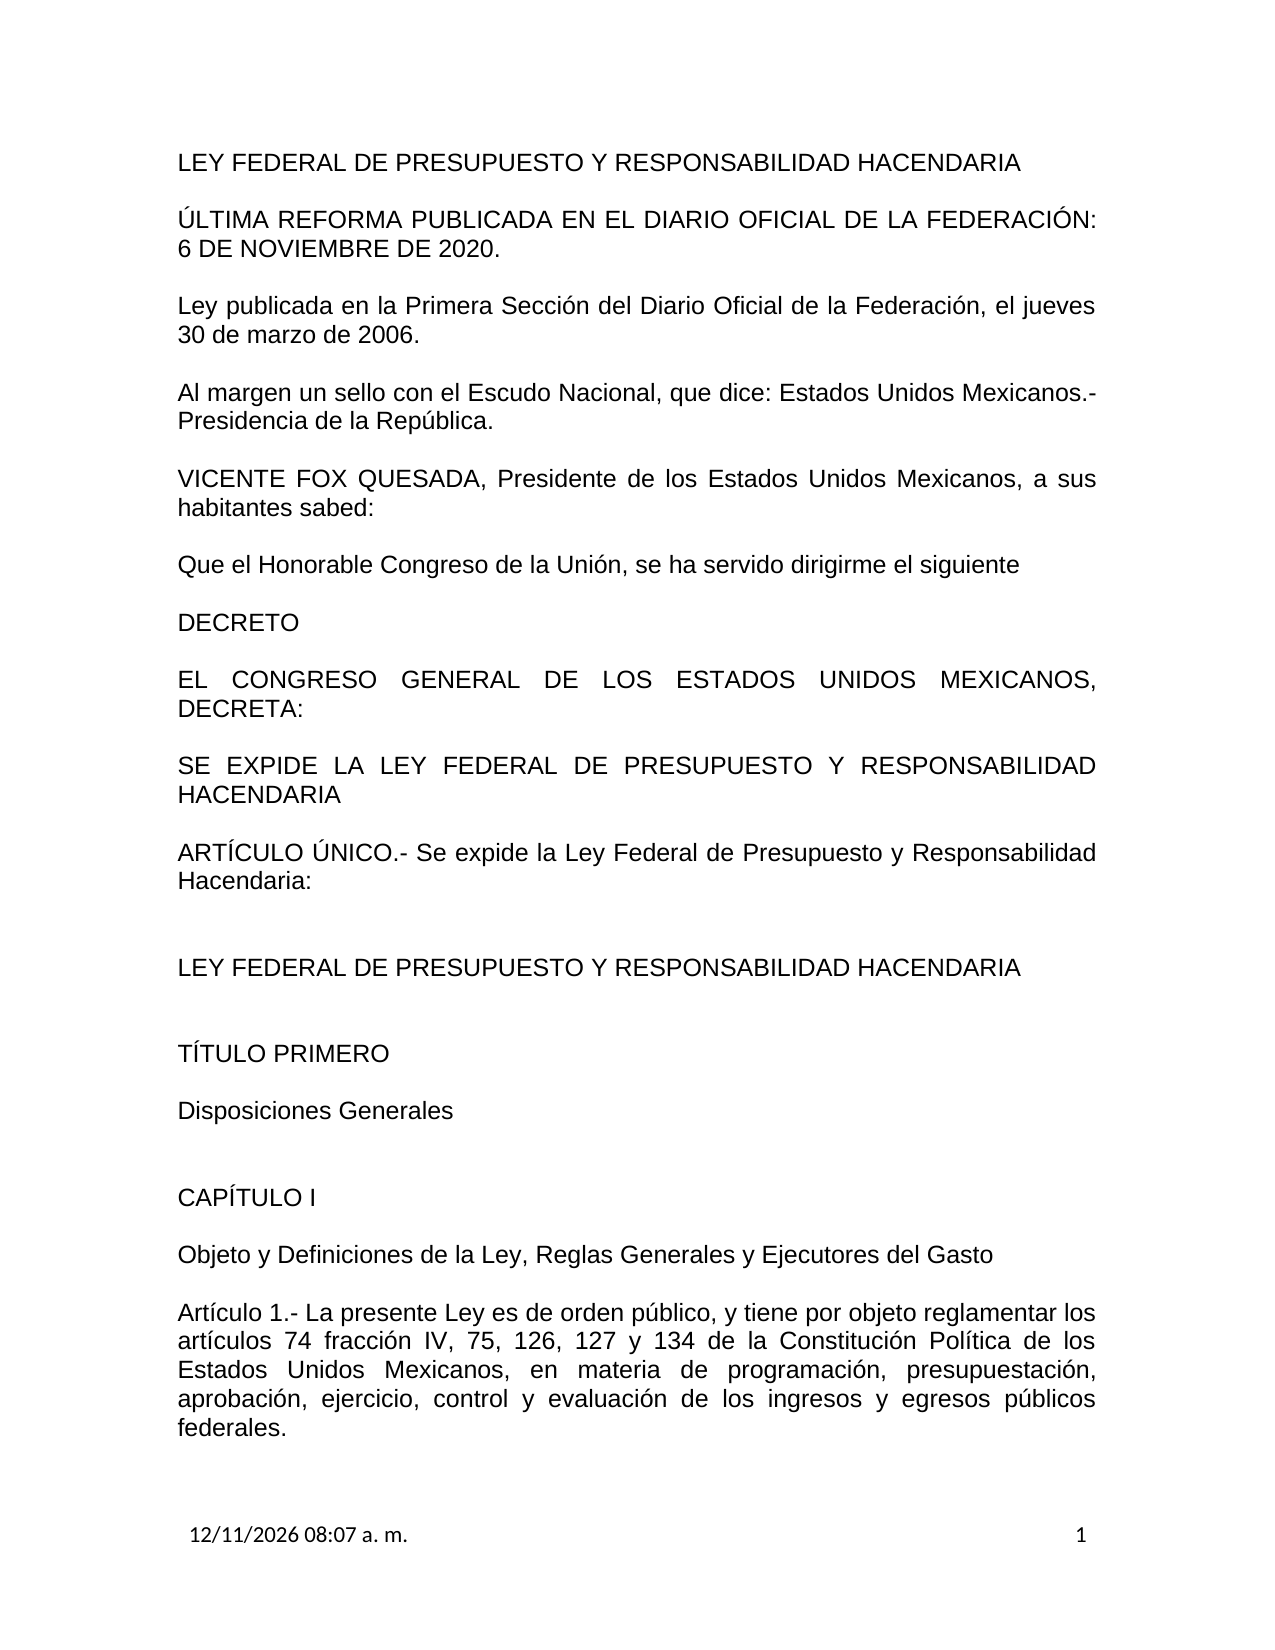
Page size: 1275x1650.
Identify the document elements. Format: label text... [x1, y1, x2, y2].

text Artículo 1.- La presente Ley es de orden público, y tiene por objeto reglamentar los artículos 74 fracción IV, 75, 126, 127 y 134 de la Constitución Política de los Estados Unidos Mexicanos, en materia de programación, presupuestación, aprobación, ejercicio, control y evaluación de los ingresos y egresos públicos federales. [177, 1298, 1098, 1441]
text CAPÍTULO I [177, 1183, 1098, 1211]
text ARTÍCULO ÚNICO.- Se expide la Ley Federal de Presupuesto y Responsabilidad Hacendaria: [177, 838, 1098, 895]
text Ley publicada en la Primera Sección del Diario Oficial de la Federación, el jueves 30 de marzo de 2006. [177, 291, 1098, 349]
text Al margen un sello con el Escudo Nacional, que dice: Estados Unidos Mexicanos.- Presidencia de la República. [177, 378, 1098, 435]
text SE EXPIDE LA LEY FEDERAL DE PRESUPUESTO Y RESPONSABILIDAD HACENDARIA [177, 751, 1098, 809]
text LEY FEDERAL DE PRESUPUESTO Y RESPONSABILIDAD HACENDARIA [177, 953, 1098, 981]
text LEY FEDERAL DE PRESUPUESTO Y RESPONSABILIDAD HACENDARIA [177, 148, 1098, 176]
text Objeto y Definiciones de la Ley, Reglas Generales y Ejecutores del Gasto [177, 1240, 1098, 1269]
text VICENTE FOX QUESADA, Presidente de los Estados Unidos Mexicanos, a sus habitantes sabed: [177, 464, 1098, 521]
text Que el Honorable Congreso de la Unión, se ha servido dirigirme el siguiente [177, 550, 1098, 579]
text EL CONGRESO GENERAL DE LOS ESTADOS UNIDOS MEXICANOS, DECRETA: [177, 665, 1098, 723]
text ÚLTIMA REFORMA PUBLICADA EN EL DIARIO OFICIAL DE LA FEDERACIÓN: 6 DE NOVIEMBRE DE 2020. [177, 205, 1098, 263]
text Disposiciones Generales [177, 1096, 1098, 1125]
text DECRETO [177, 608, 1098, 636]
text TÍTULO PRIMERO [177, 1039, 1098, 1068]
